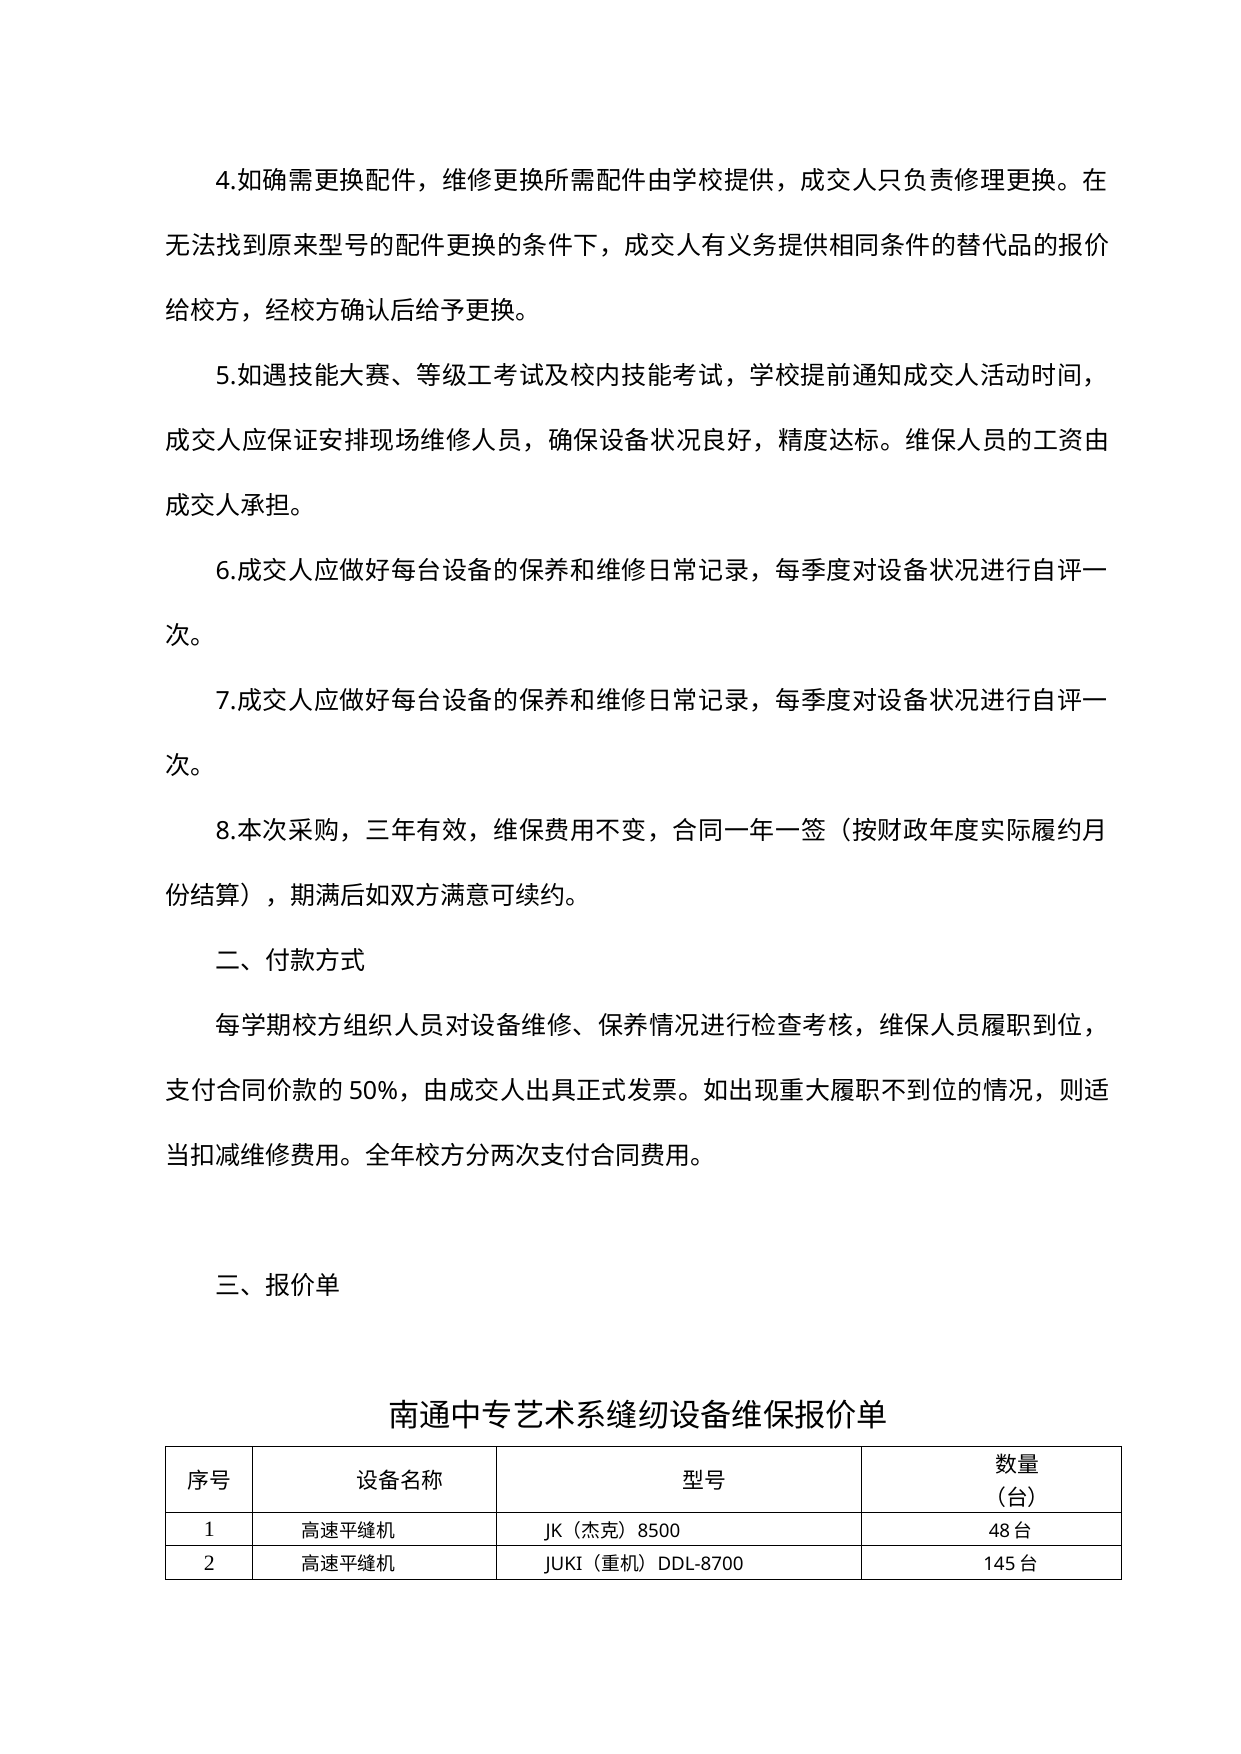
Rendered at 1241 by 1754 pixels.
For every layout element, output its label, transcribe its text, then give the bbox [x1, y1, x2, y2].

table_header 型号 [497, 1447, 861, 1512]
table_cell 高速平缝机 [253, 1513, 496, 1545]
text 三、报价单 [165, 1251, 1110, 1316]
table_cell 145台 [862, 1546, 1121, 1579]
text 二、付款方式 [165, 926, 1110, 991]
text 4.如确需更换配件，维修更换所需配件由学校提供，成交人只负责修理更换。在无法找到原来型号的配件更换的条件下，成交人有义务提供相同条件的替代品的报价给校方，经校方确认后给予更换。 [165, 146, 1110, 341]
table_cell JUKI（重机）DDL-8700 [497, 1546, 861, 1579]
table_cell 1 [166, 1513, 252, 1545]
text 5.如遇技能大赛、等级工考试及校内技能考试，学校提前通知成交人活动时间，成交人应保证安排现场维修人员，确保设备状况良好，精度达标。维保人员的工资由成交人承担。 [165, 341, 1110, 536]
table_cell 48台 [862, 1513, 1121, 1545]
table_header 数量 （台） [862, 1447, 1121, 1512]
text 8.本次采购，三年有效，维保费用不变，合同一年一签（按财政年度实际履约月份结算），期满后如双方满意可续约。 [165, 796, 1110, 926]
table_header 序号 [166, 1447, 252, 1512]
table_header 设备名称 [253, 1447, 496, 1512]
table_cell 2 [166, 1546, 252, 1579]
text 7.成交人应做好每台设备的保养和维修日常记录，每季度对设备状况进行自评一次。 [165, 666, 1110, 796]
table_cell 高速平缝机 [253, 1546, 496, 1579]
text 每学期校方组织人员对设备维修、保养情况进行检查考核，维保人员履职到位，支付合同价款的50%，由成交人出具正式发票。如出现重大履职不到位的情况，则适当扣减维修费用。全年校方分两次支付合同费用。 [165, 991, 1110, 1186]
text 6.成交人应做好每台设备的保养和维修日常记录，每季度对设备状况进行自评一次。 [165, 536, 1110, 666]
text 南通中专艺术系缝纫设备维保报价单 [165, 1381, 1110, 1446]
table_cell JK（杰克）8500 [497, 1513, 861, 1545]
